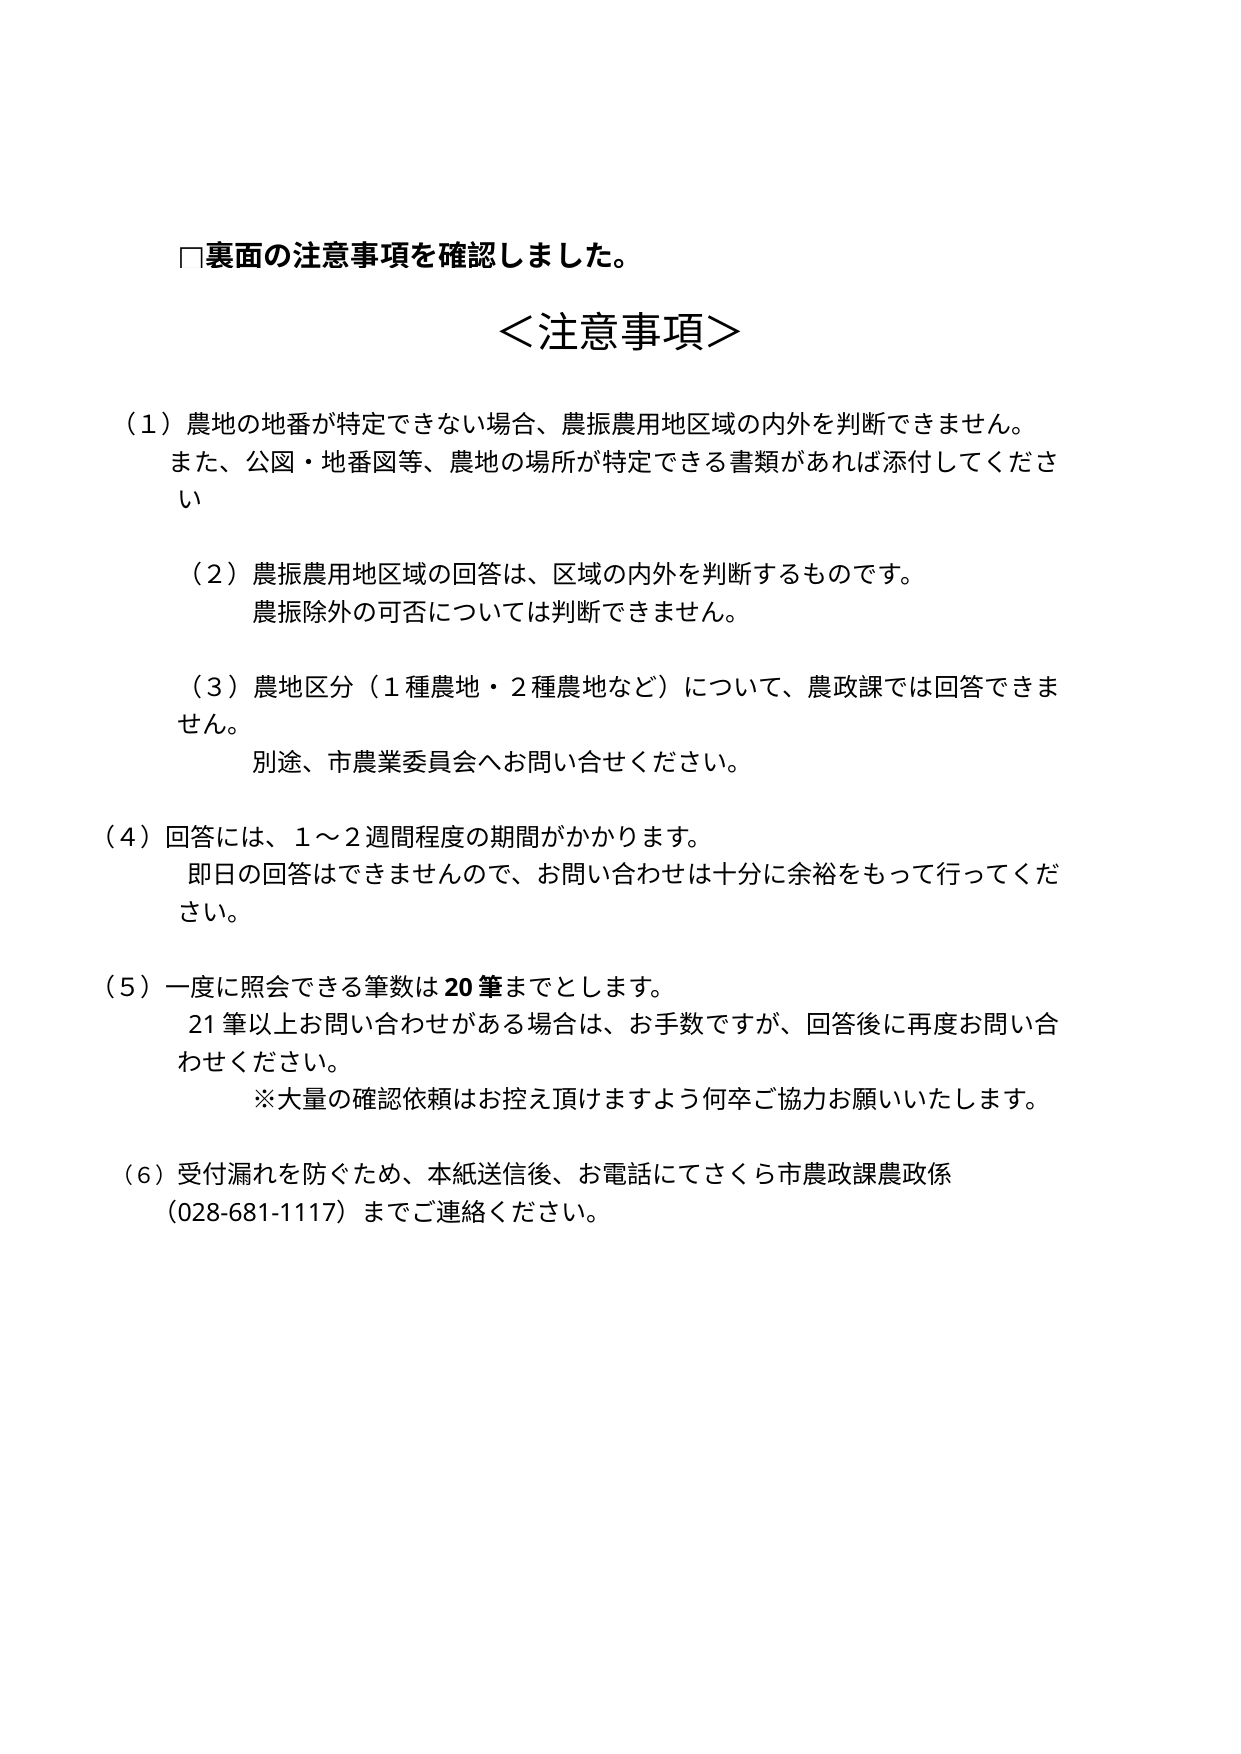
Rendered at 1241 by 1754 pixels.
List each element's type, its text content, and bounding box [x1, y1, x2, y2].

text ＜注意事項＞ [177, 292, 1063, 367]
text （２）農振農用地区域の回答は、区域の内外を判断するものです。 [177, 554, 1063, 592]
text また、公図・地番図等、農地の場所が特定できる書類があれば添付してください [112, 442, 1063, 517]
text 21筆以上お問い合わせがある場合は、お手数ですが、回答後に再度お問い合わせください。 [112, 1004, 1063, 1079]
text （４）回答には、１～２週間程度の期間がかかります。 [90, 817, 1063, 854]
text □裏面の注意事項を確認しました。 [177, 217, 1063, 292]
text （６）受付漏れを防ぐため、本紙送信後、お電話にてさくら市農政課農政係 [112, 1154, 1063, 1192]
text 即日の回答はできませんので、お問い合わせは十分に余裕をもって行ってください。 [112, 854, 1063, 929]
text 別途、市農業委員会へお問い合せください。 [177, 742, 1063, 779]
text （３）農地区分（１種農地・２種農地など）について、農政課では回答できません。 [177, 667, 1063, 742]
text （５）一度に照会できる筆数は20筆までとします。 [90, 967, 1063, 1004]
text ※大量の確認依頼はお控え頂けますよう何卒ご協力お願いいたします。 [177, 1079, 1063, 1117]
text 農振除外の可否については判断できません。 [177, 592, 1063, 629]
text （１）農地の地番が特定できない場合、農振農用地区域の内外を判断できません。 [112, 404, 1063, 442]
text （028-681-1117）までご連絡ください。 [102, 1192, 1063, 1229]
